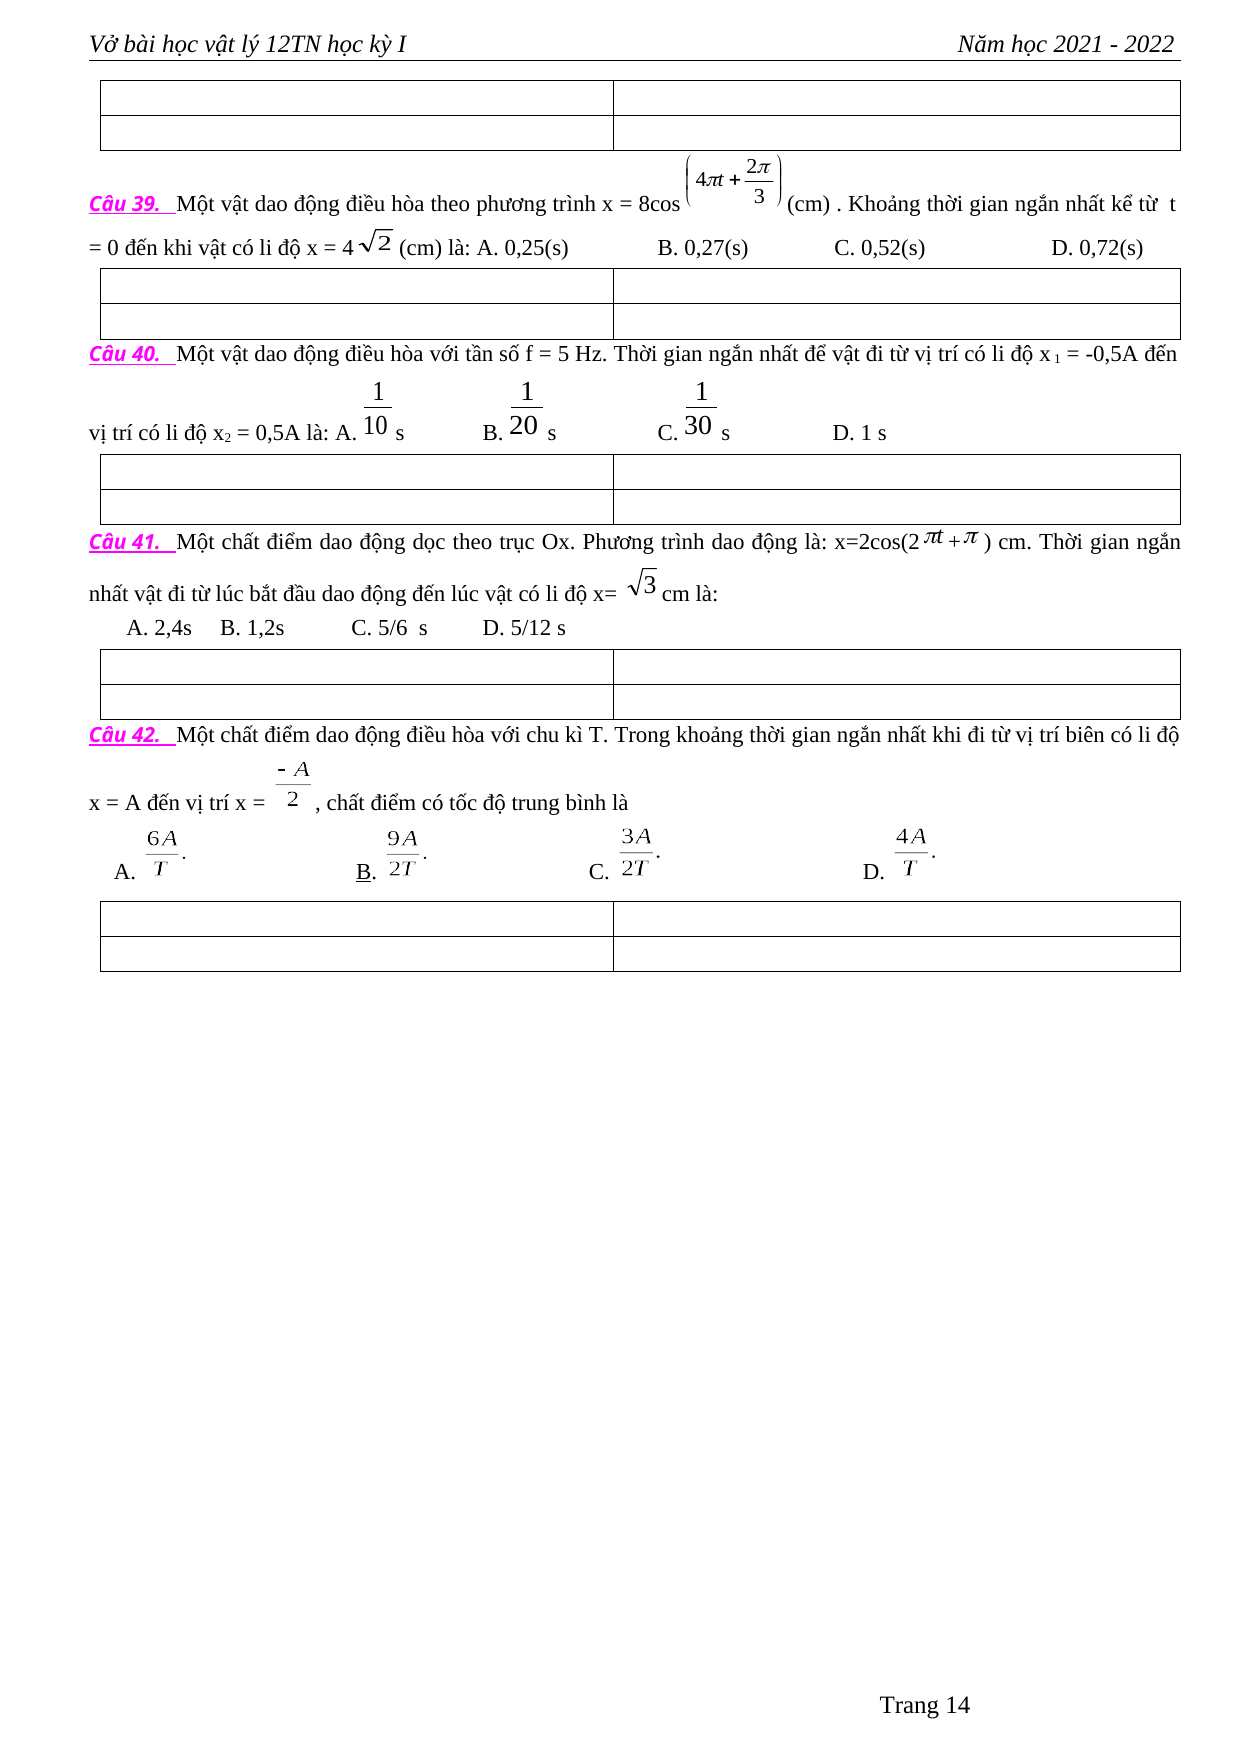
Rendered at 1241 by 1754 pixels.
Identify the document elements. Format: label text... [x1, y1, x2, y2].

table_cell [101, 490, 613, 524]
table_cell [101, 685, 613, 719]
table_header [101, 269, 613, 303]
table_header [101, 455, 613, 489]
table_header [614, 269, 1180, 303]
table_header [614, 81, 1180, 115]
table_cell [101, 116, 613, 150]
list Một chất điểm dao động dọc theo trục Ox. Phương trình dao động là: x=2cos(2+) cm. Thời gian ngắn nhất vật đi từ lúc bắt đầu dao động đến lúc vật có li độ x= cm là: [89, 525, 1181, 607]
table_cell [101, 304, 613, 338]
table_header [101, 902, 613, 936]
list Một vật dao động điều hòa với tần số f = 5 Hz. Thời gian ngắn nhất để vật đi từ vị trí có li độ x1 = -0,5A đến vị trí có li độ x2 = 0,5A là: A. s B. s C. s D. 1 s [89, 339, 1177, 446]
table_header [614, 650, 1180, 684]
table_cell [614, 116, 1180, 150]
text A. B. C. D. [89, 823, 1181, 884]
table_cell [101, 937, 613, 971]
text A. 2,4s B. 1,2s C. 5/6 s D. 5/12 s [89, 614, 1181, 641]
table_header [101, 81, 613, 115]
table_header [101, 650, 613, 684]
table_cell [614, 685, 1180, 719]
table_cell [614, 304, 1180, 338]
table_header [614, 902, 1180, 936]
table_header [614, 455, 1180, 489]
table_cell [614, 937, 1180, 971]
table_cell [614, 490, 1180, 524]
list Một vật dao động điều hòa theo phương trình x = 8cos(cm) . Khoảng thời gian ngắn nhất kể từ t = 0 đến khi vật có li độ x = 4(cm) là: A. 0,25(s) B. 0,27(s) C. 0,52(s) D. 0,72(s) [89, 151, 1177, 260]
list Một chất điểm dao động điều hòa với chu kì T. Trong khoảng thời gian ngắn nhất khi đi từ vị trí biên có li độ x = A đến vị trí x = , chất điểm có tốc độ trung bình là [89, 720, 1181, 815]
